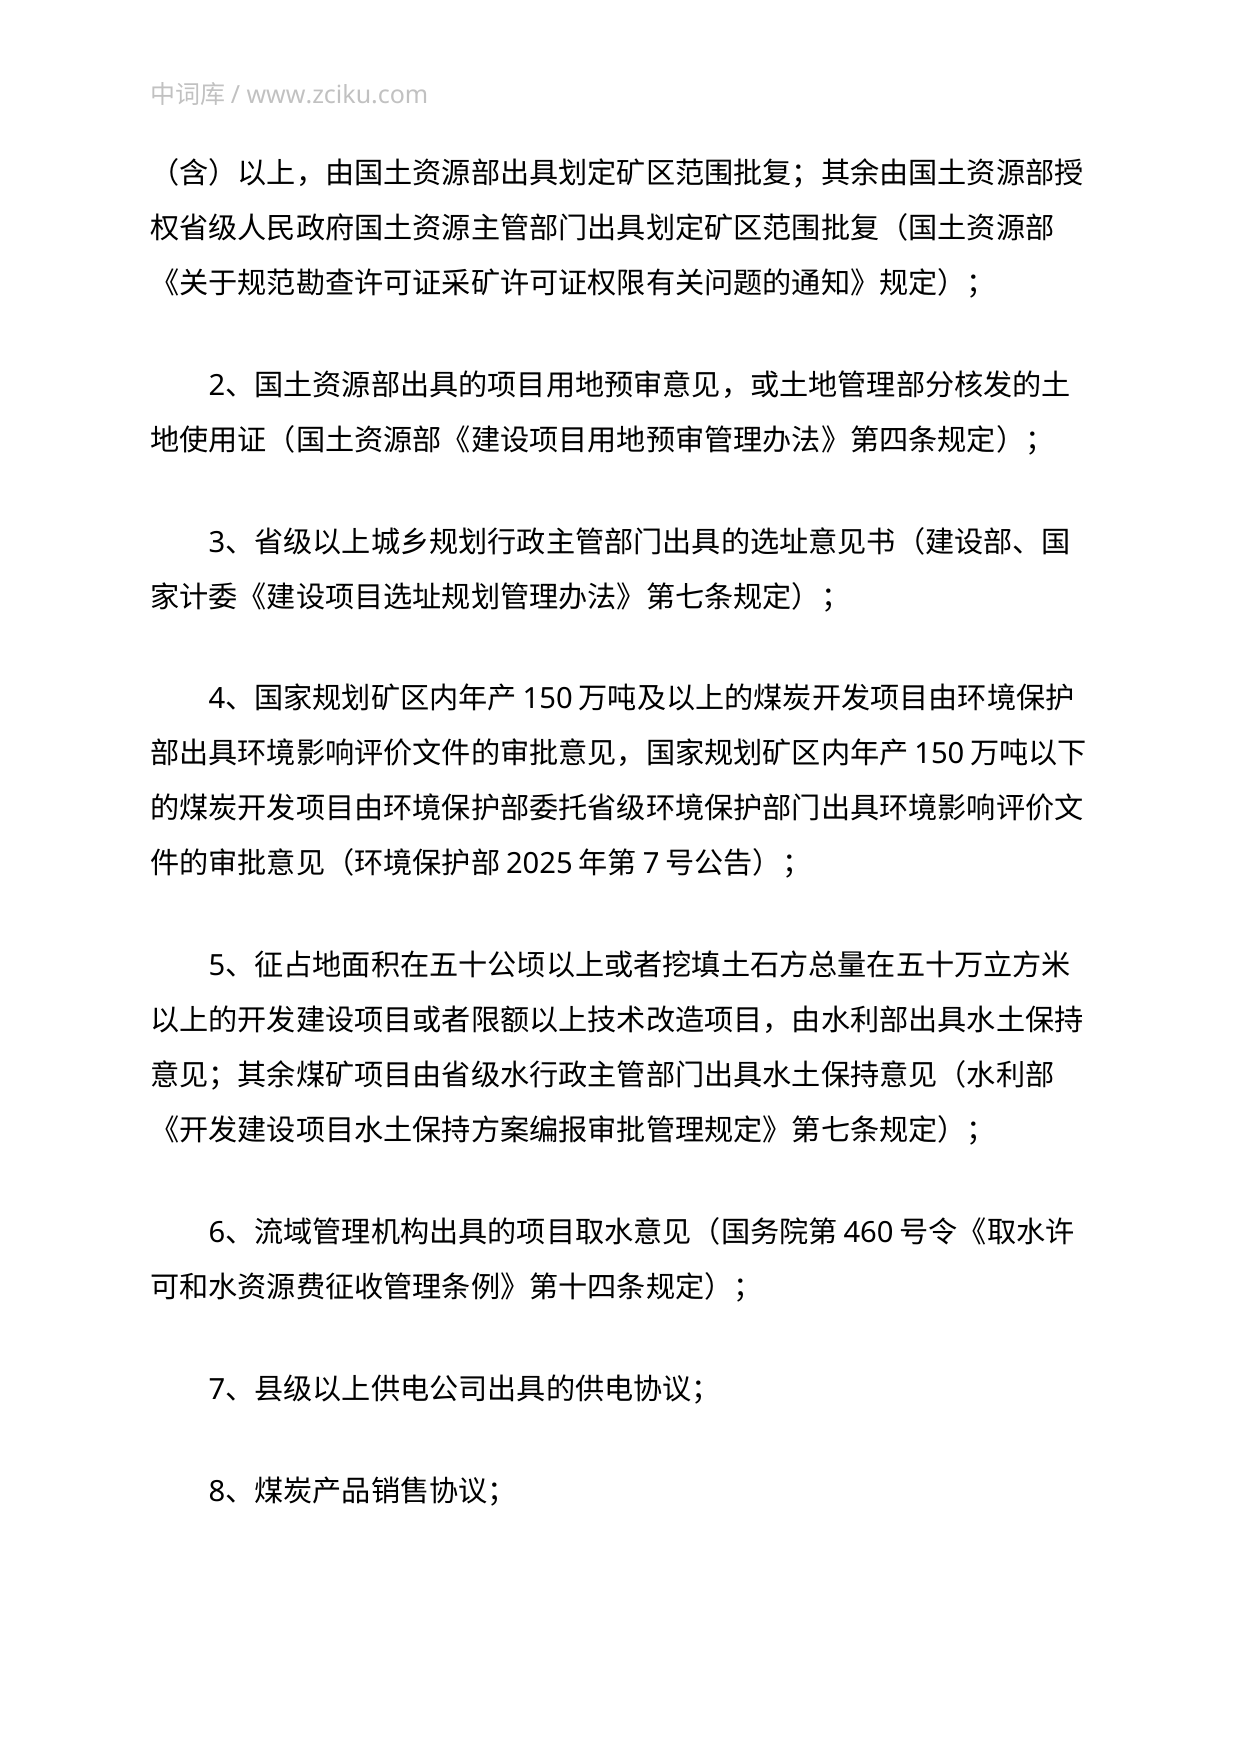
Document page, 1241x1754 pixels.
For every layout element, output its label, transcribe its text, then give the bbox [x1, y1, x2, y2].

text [150, 150, 1090, 302]
text 7、县级以上供电公司出具的供电协议； [150, 1365, 1090, 1408]
text 4、国家规划矿区内年产150万吨及以上的煤炭开发项目由环境保护部出具环境影响评价文件的审批意见，国家规划矿区内年产150万吨以下的煤炭开发项目由环境保护部委托省级环境保护部门出具环境影响评价文件的审批意见（环境保护部2025年第7号公告）； [150, 675, 1090, 882]
text 6、流域管理机构出具的项目取水意见（国务院第460号令《取水许可和水资源费征收管理条例》第十四条规定）； [150, 1208, 1090, 1306]
text 5、征占地面积在五十公顷以上或者挖填土石方总量在五十万立方米以上的开发建设项目或者限额以上技术改造项目，由水利部出具水土保持意见；其余煤矿项目由省级水行政主管部门出具水土保持意见（水利部《开发建设项目水土保持方案编报审批管理规定》第七条规定）； [150, 942, 1090, 1149]
text 8、煤炭产品销售协议； [150, 1467, 1090, 1510]
text 2、国土资源部出具的项目用地预审意见，或土地管理部分核发的土地使用证（国土资源部《建设项目用地预审管理办法》第四条规定）； [150, 362, 1090, 459]
text 3、省级以上城乡规划行政主管部门出具的选址意见书（建设部、国家计委《建设项目选址规划管理办法》第七条规定）； [150, 518, 1090, 616]
